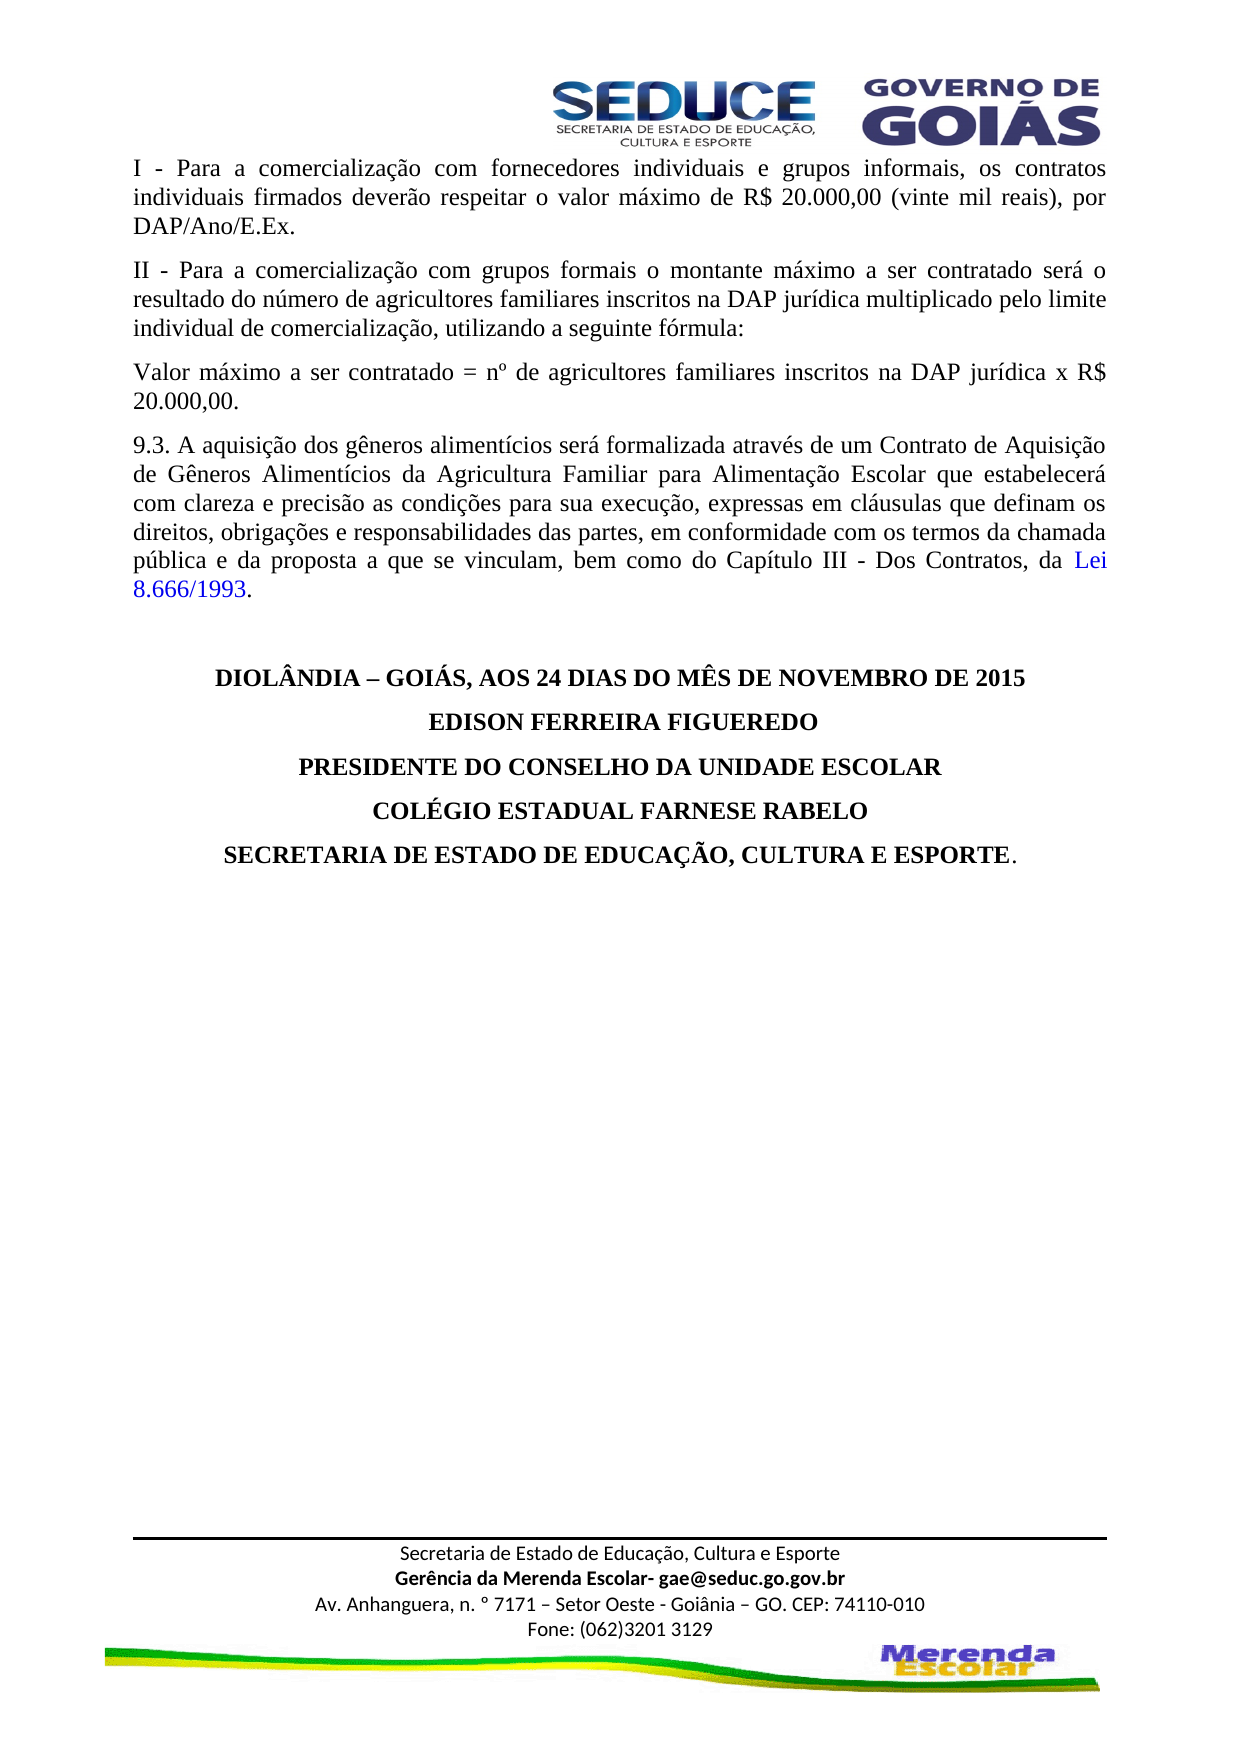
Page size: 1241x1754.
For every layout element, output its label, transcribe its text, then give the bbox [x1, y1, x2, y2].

text COLÉGIO ESTADUAL FARNESE RABELO [133, 796, 1107, 825]
text II - Para a comercialização com grupos formais o montante máximo a ser contratado será o resultado do número de agricultores familiares inscritos na DAP jurídica multiplicado pelo limite individual de comercialização, utilizando a seguinte fórmula: [133, 255, 1107, 342]
text Valor máximo a ser contratado = nº de agricultores familiares inscritos na DAP jurídica x R$ 20.000,00. [133, 357, 1107, 415]
text PRESIDENTE DO CONSELHO DA UNIDADE ESCOLAR [133, 752, 1107, 780]
picture [552, 73, 1108, 154]
text 9.3. A aquisição dos gêneros alimentícios será formalizada através de um Contrato de Aquisição de Gêneros Alimentícios da Agricultura Familiar para Alimentação Escolar que estabelecerá com clareza e precisão as condições para sua execução, expressas em cláusulas que definam os direitos, obrigações e responsabilidades das partes, em conformidade com os termos da chamada pública e da proposta a que se vinculam, bem como do Capítulo III - Dos Contratos, da Lei 8.666/1993. [133, 430, 1107, 603]
text EDISON FERREIRA FIGUEREDO [133, 707, 1107, 736]
text DIOLÂNDIA – GOIÁS, AOS 24 DIAS DO MÊS DE NOVEMBRO DE 2015 [133, 663, 1107, 692]
text SECRETARIA DE ESTADO DE EDUCAÇÃO, CULTURA E ESPORTE. [133, 840, 1107, 869]
text I - Para a comercialização com fornecedores individuais e grupos informais, os contratos individuais firmados deverão respeitar o valor máximo de R$ 20.000,00 (vinte mil reais), por DAP/Ano/E.Ex. [133, 153, 1107, 240]
